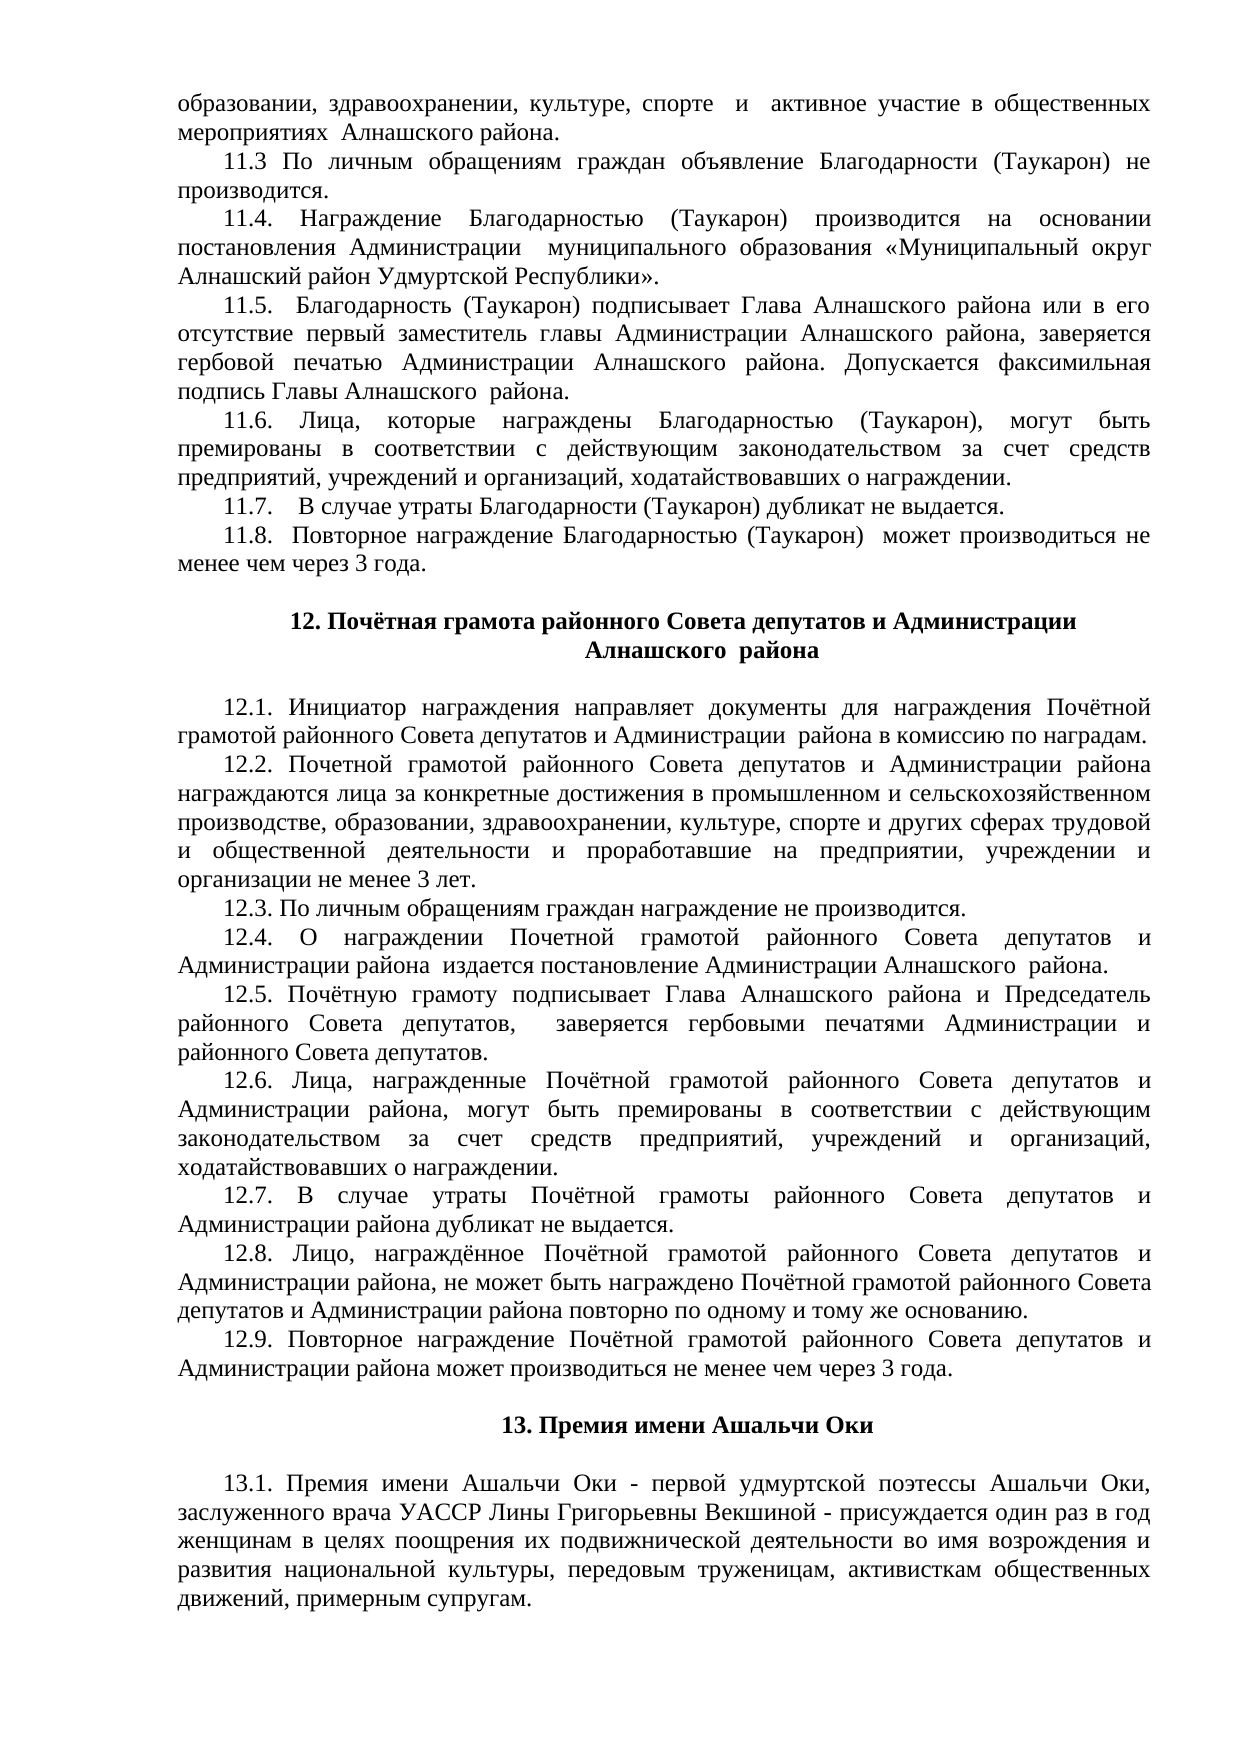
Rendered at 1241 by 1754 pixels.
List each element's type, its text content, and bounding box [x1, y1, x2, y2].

text 11.7. В случае утраты Благодарности (Таукарон) дубликат не выдается. [177, 491, 1152, 520]
text 12.2. Почетной грамотой районного Совета депутатов и Администрации района награждаются лица за конкретные достижения в промышленном и сельскохозяйственном производстве, образовании, здравоохранении, культуре, спорте и других сферах трудовой и общественной деятельности и проработавшие на предприятии, учреждении и организации не менее 3 лет. [177, 749, 1152, 893]
text 12.1. Инициатор награждения направляет документы для награждения Почётной грамотой районного Совета депутатов и Администрации района в комиссию по наградам. [177, 692, 1152, 749]
text 12.8. Лицо, награждённое Почётной грамотой районного Совета депутатов и Администрации района, не может быть награждено Почётной грамотой районного Совета депутатов и Администрации района повторно по одному и тому же основанию. [177, 1238, 1152, 1324]
text 12.3. По личным обращениям граждан награждение не производится. [177, 893, 1152, 922]
text 13.1. Премия имени Ашальчи Оки - первой удмуртской поэтессы Ашальчи Оки, заслуженного врача УАССР Лины Григорьевны Векшиной - присуждается один раз в год женщинам в целях поощрения их подвижнической деятельности во имя возрождения и развития национальной культуры, передовым труженицам, активисткам общественных движений, примерным супругам. [177, 1468, 1152, 1612]
text 12.6. Лица, награжденные Почётной грамотой районного Совета депутатов и Администрации района, могут быть премированы в соответствии с действующим законодательством за счет средств предприятий, учреждений и организаций, ходатайствовавших о награждении. [177, 1065, 1152, 1180]
text 12.7. В случае утраты Почётной грамоты районного Совета депутатов и Администрации района дубликат не выдается. [177, 1180, 1152, 1238]
text 12.9. Повторное награждение Почётной грамотой районного Совета депутатов и Администрации района может производиться не менее чем через 3 года. [177, 1324, 1152, 1382]
text 11.4. Награждение Благодарностью (Таукарон) производится на основании постановления Администрации муниципального образования «Муниципальный округ Алнашский район Удмуртской Республики». [177, 203, 1152, 290]
list Алнашского района [252, 635, 1152, 692]
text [177, 88, 1152, 146]
list Почётная грамота районного Совета депутатов и Администрации [215, 606, 1152, 635]
text 13. Премия имени Ашальчи Оки [177, 1410, 1152, 1439]
text 12.4. О награждении Почетной грамотой районного Совета депутатов и Администрации района издается постановление Администрации Алнашского района. [177, 922, 1152, 979]
text 11.3 По личным обращениям граждан объявление Благодарности (Таукарон) не производится. [177, 146, 1152, 203]
text 12.5. Почётную грамоту подписывает Глава Алнашского района и Председатель районного Совета депутатов, заверяется гербовыми печатями Администрации и районного Совета депутатов. [177, 979, 1152, 1065]
text 11.6. Лица, которые награждены Благодарностью (Таукарон), могут быть премированы в соответствии с действующим законодательством за счет средств предприятий, учреждений и организаций, ходатайствовавших о награждении. [177, 405, 1152, 491]
text 11.5. Благодарность (Таукарон) подписывает Глава Алнашского района или в его отсутствие первый заместитель главы Администрации Алнашского района, заверяется гербовой печатью Администрации Алнашского района. Допускается факсимильная подпись Главы Алнашского района. [177, 290, 1152, 405]
text 11.8. Повторное награждение Благодарностью (Таукарон) может производиться не менее чем через 3 года. [177, 520, 1152, 577]
